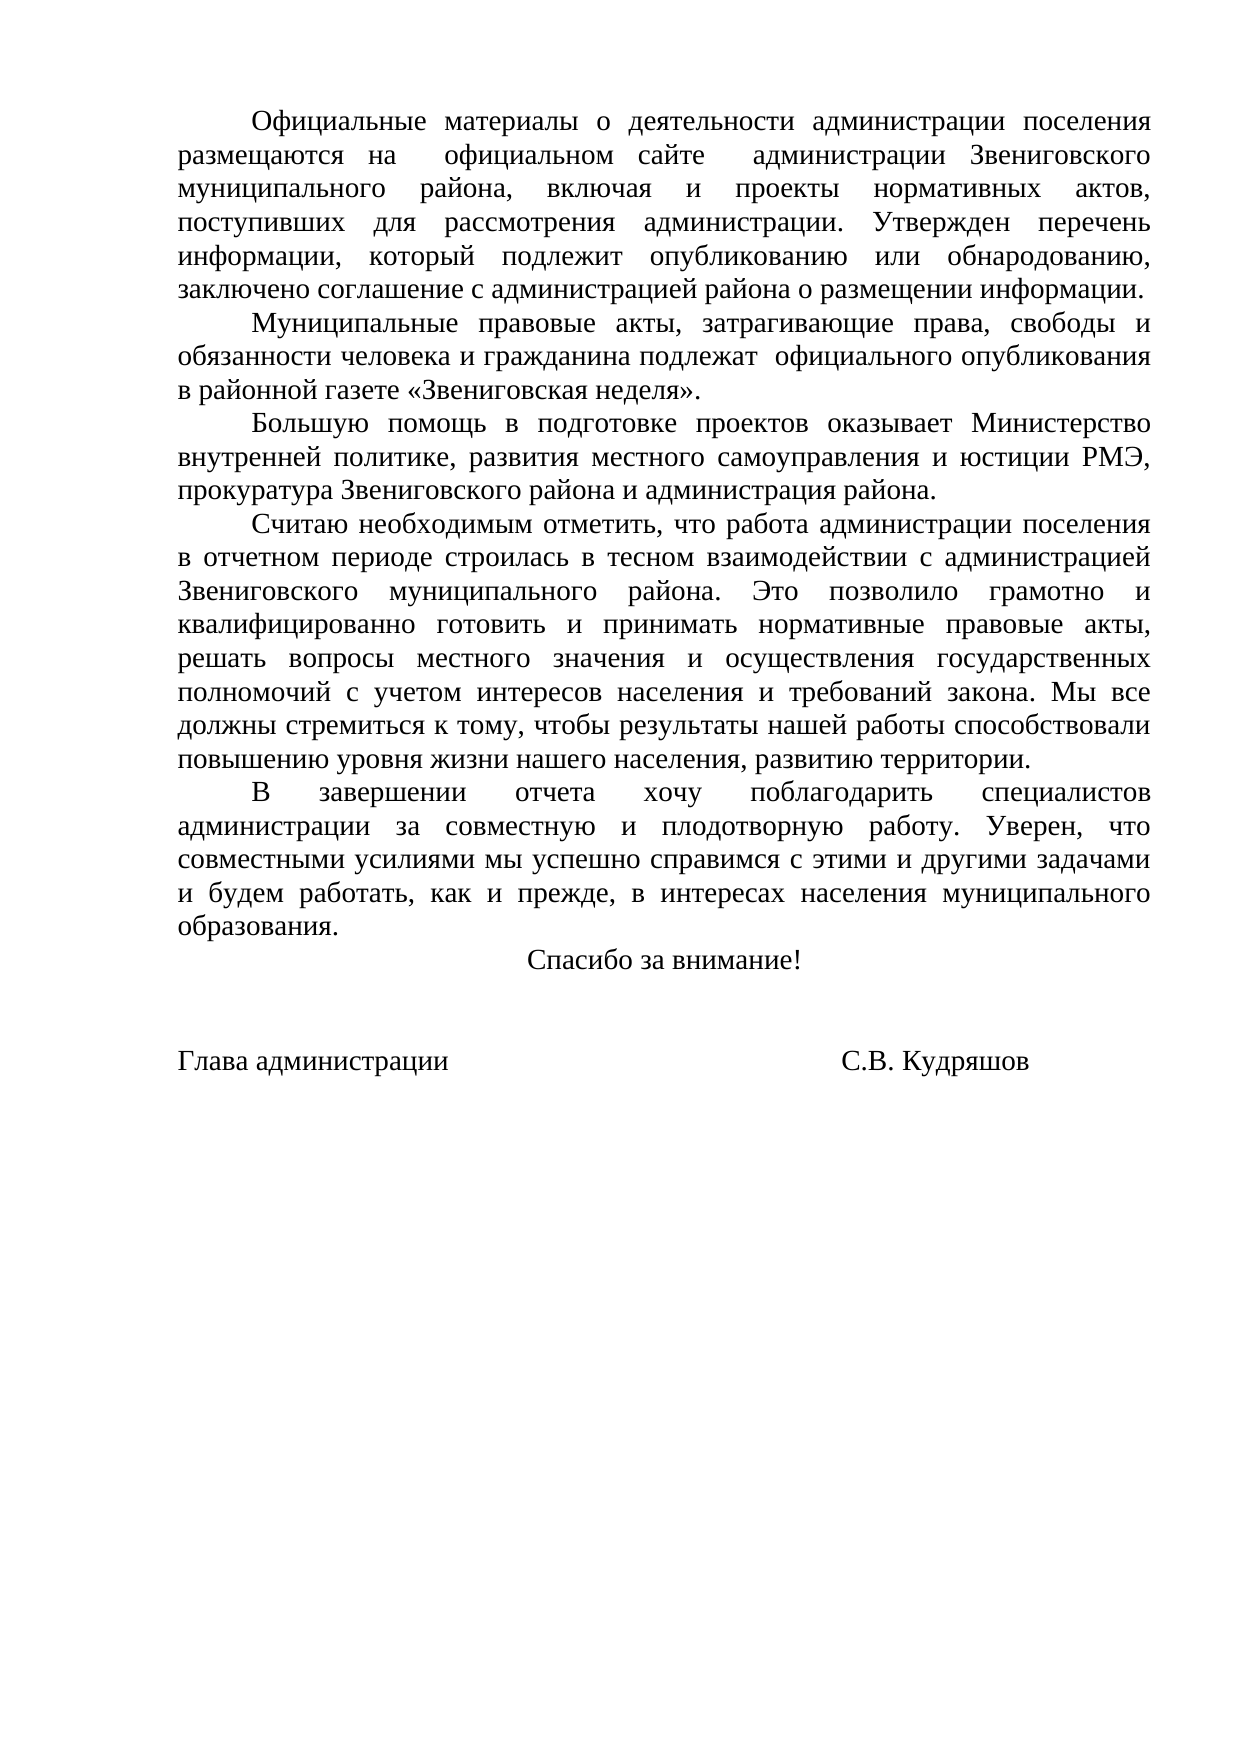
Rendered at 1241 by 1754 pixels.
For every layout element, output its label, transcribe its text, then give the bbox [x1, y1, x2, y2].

text В завершении отчета хочу поблагодарить специалистов администрации за совместную и плодотворную работу. Уверен, что совместными усилиями мы успешно справимся с этими и другими задачами и будем работать, как и прежде, в интересах населения муниципального образования. [177, 774, 1152, 942]
text Официальные материалы о деятельности администрации поселения размещаются на официальном сайте администрации Звениговского муниципального района, включая и проекты нормативных актов, поступивших для рассмотрения администрации. Утвержден перечень информации, который подлежит опубликованию или обнародованию, заключено соглашение с администрацией района о размещении информации. [177, 103, 1152, 305]
text Считаю необходимым отметить, что работа администрации поселения в отчетном периоде строилась в тесном взаимодействии с администрацией Звениговского муниципального района. Это позволило грамотно и квалифицированно готовить и принимать нормативные правовые акты, решать вопросы местного значения и осуществления государственных полномочий с учетом интересов населения и требований закона. Мы все должны стремиться к тому, чтобы результаты нашей работы способствовали повышению уровня жизни нашего населения, развитию территории. [177, 506, 1152, 774]
text Муниципальные правовые акты, затрагивающие права, свободы и обязанности человека и гражданина подлежат официального опубликования в районной газете «Звениговская неделя». [177, 305, 1152, 405]
text Большую помощь в подготовке проектов оказывает Министерство внутренней политике, развития местного самоуправления и юстиции РМЭ, прокуратура Звениговского района и администрация района. [177, 405, 1152, 506]
text Спасибо за внимание! [177, 942, 1152, 976]
list Глава администрации С.В. Кудряшов [177, 1043, 1152, 1076]
